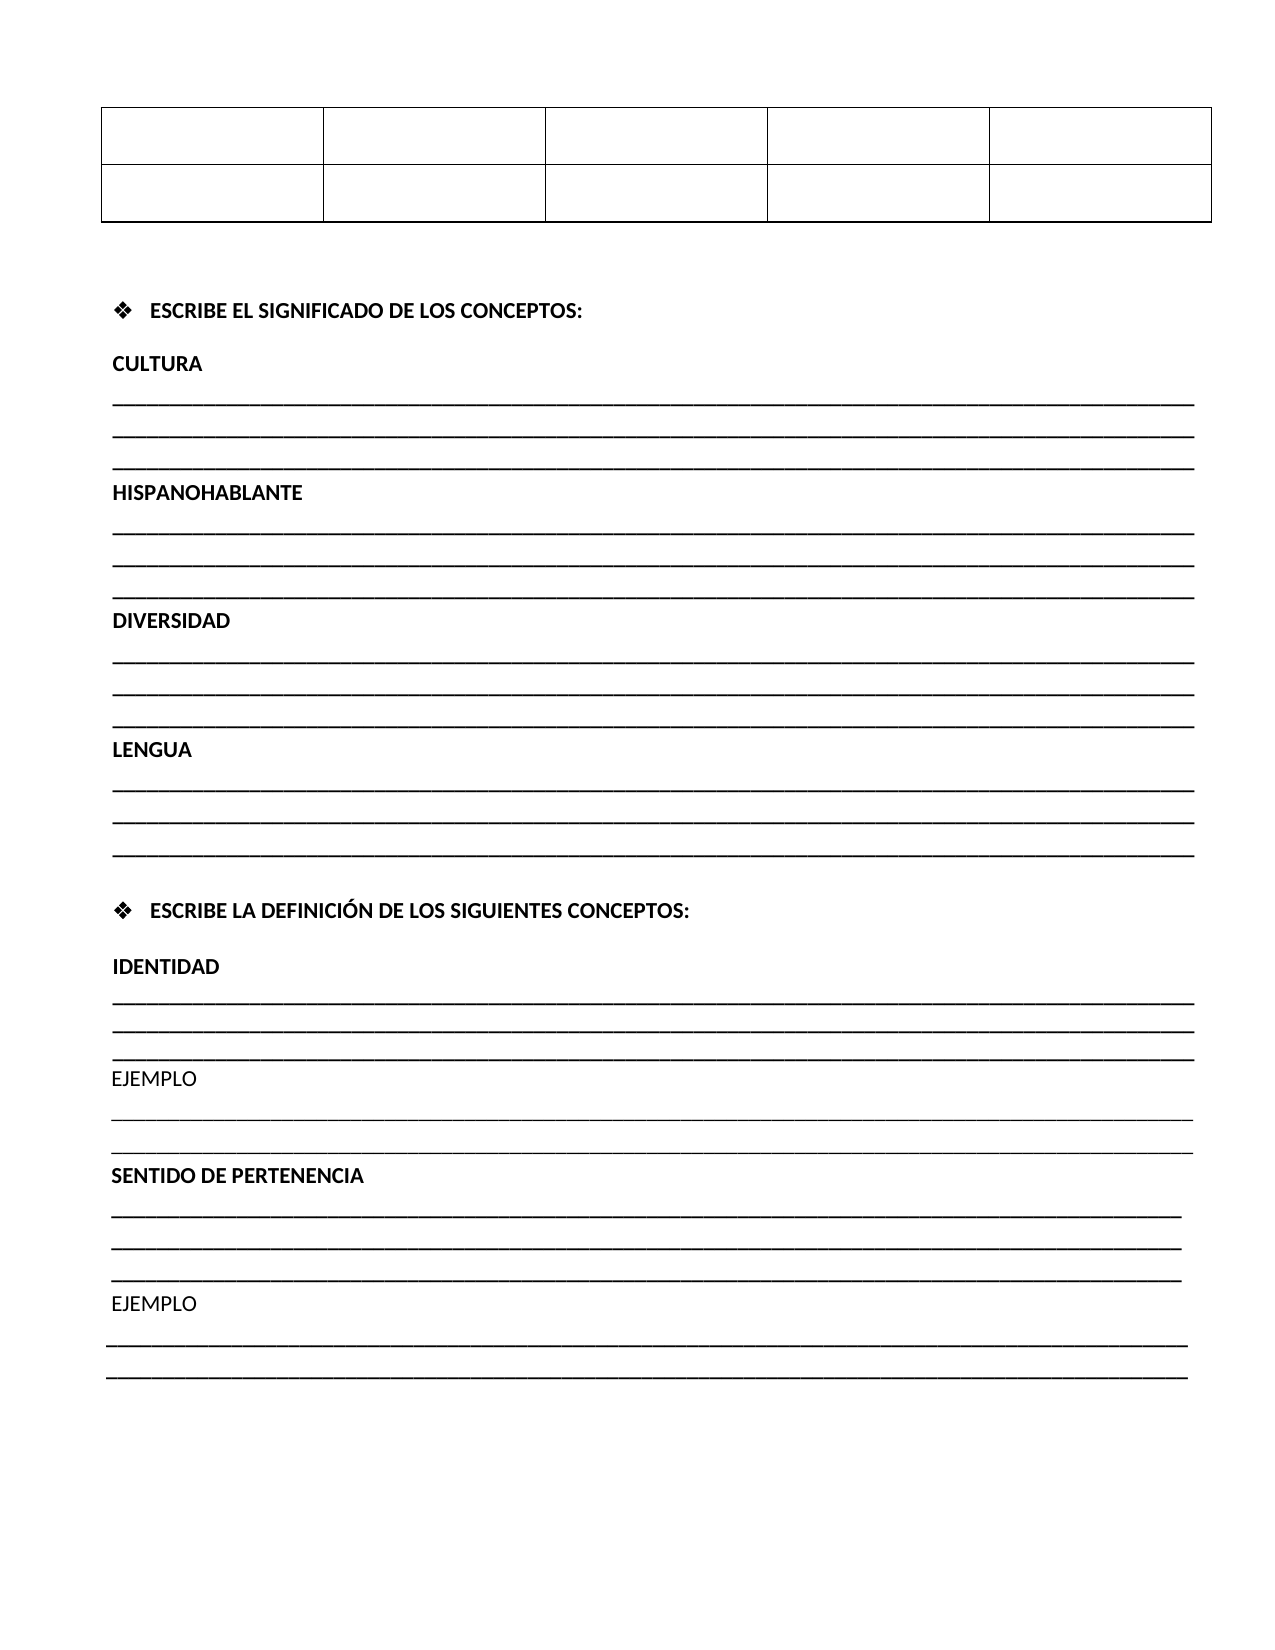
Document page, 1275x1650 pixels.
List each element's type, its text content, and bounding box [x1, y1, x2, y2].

table_header [324, 108, 545, 164]
text ______________________________________________________________________________________________ [75, 1257, 1200, 1285]
table_header [990, 108, 1211, 164]
text _______________________________________________________________________________________________ [75, 1096, 1200, 1124]
text DIVERSIDAD [112, 606, 1200, 634]
text _______________________________________________________________________________________________ [75, 1129, 1200, 1157]
text _____________________________________________________________________________________________________________________________________________________________________________________________________________________________________________________________________________________________ [112, 510, 1200, 602]
table_header [768, 108, 989, 164]
text _____________________________________________________________________________________________________________________________________________________________________________________________________________________________________________________________________________________________ [112, 381, 1200, 473]
text _____________________________________________________________________________________________________________________________________________________________________________________________________________________________________________________________________________________________ [112, 767, 1200, 860]
list ESCRIBE EL SIGNIFICADO DE LOS CONCEPTOS: [112, 296, 1200, 324]
table_cell [102, 165, 323, 221]
text _____________________________________________________________________________________________________________________________________________________________________________________________________________________________________________________________________________________________ [112, 980, 1200, 1064]
text _____________________________________________________________________________________________________________________________________________________________________________________________________________________________________________________________________________________________ [112, 639, 1200, 731]
table_cell [324, 165, 545, 221]
text IDENTIDAD [112, 952, 1200, 980]
text ______________________________________________________________________________________________ [75, 1193, 1200, 1221]
text SENTIDO DE PERTENENCIA [75, 1161, 1200, 1189]
text _______________________________________________________________________________________________ [75, 1354, 1200, 1382]
table_cell [990, 165, 1211, 221]
table_header [546, 108, 767, 164]
table_cell [768, 165, 989, 221]
table_cell [546, 165, 767, 221]
text LENGUA [112, 735, 1200, 763]
text EJEMPLO [75, 1064, 1200, 1092]
text CULTURA [112, 349, 1200, 377]
table_header [102, 108, 323, 164]
text HISPANOHABLANTE [112, 478, 1200, 506]
list ESCRIBE LA DEFINICIÓN DE LOS SIGUIENTES CONCEPTOS: [112, 896, 1200, 924]
text ______________________________________________________________________________________________ [75, 1225, 1200, 1253]
text EJEMPLO [75, 1289, 1200, 1318]
text _______________________________________________________________________________________________ [75, 1322, 1200, 1350]
